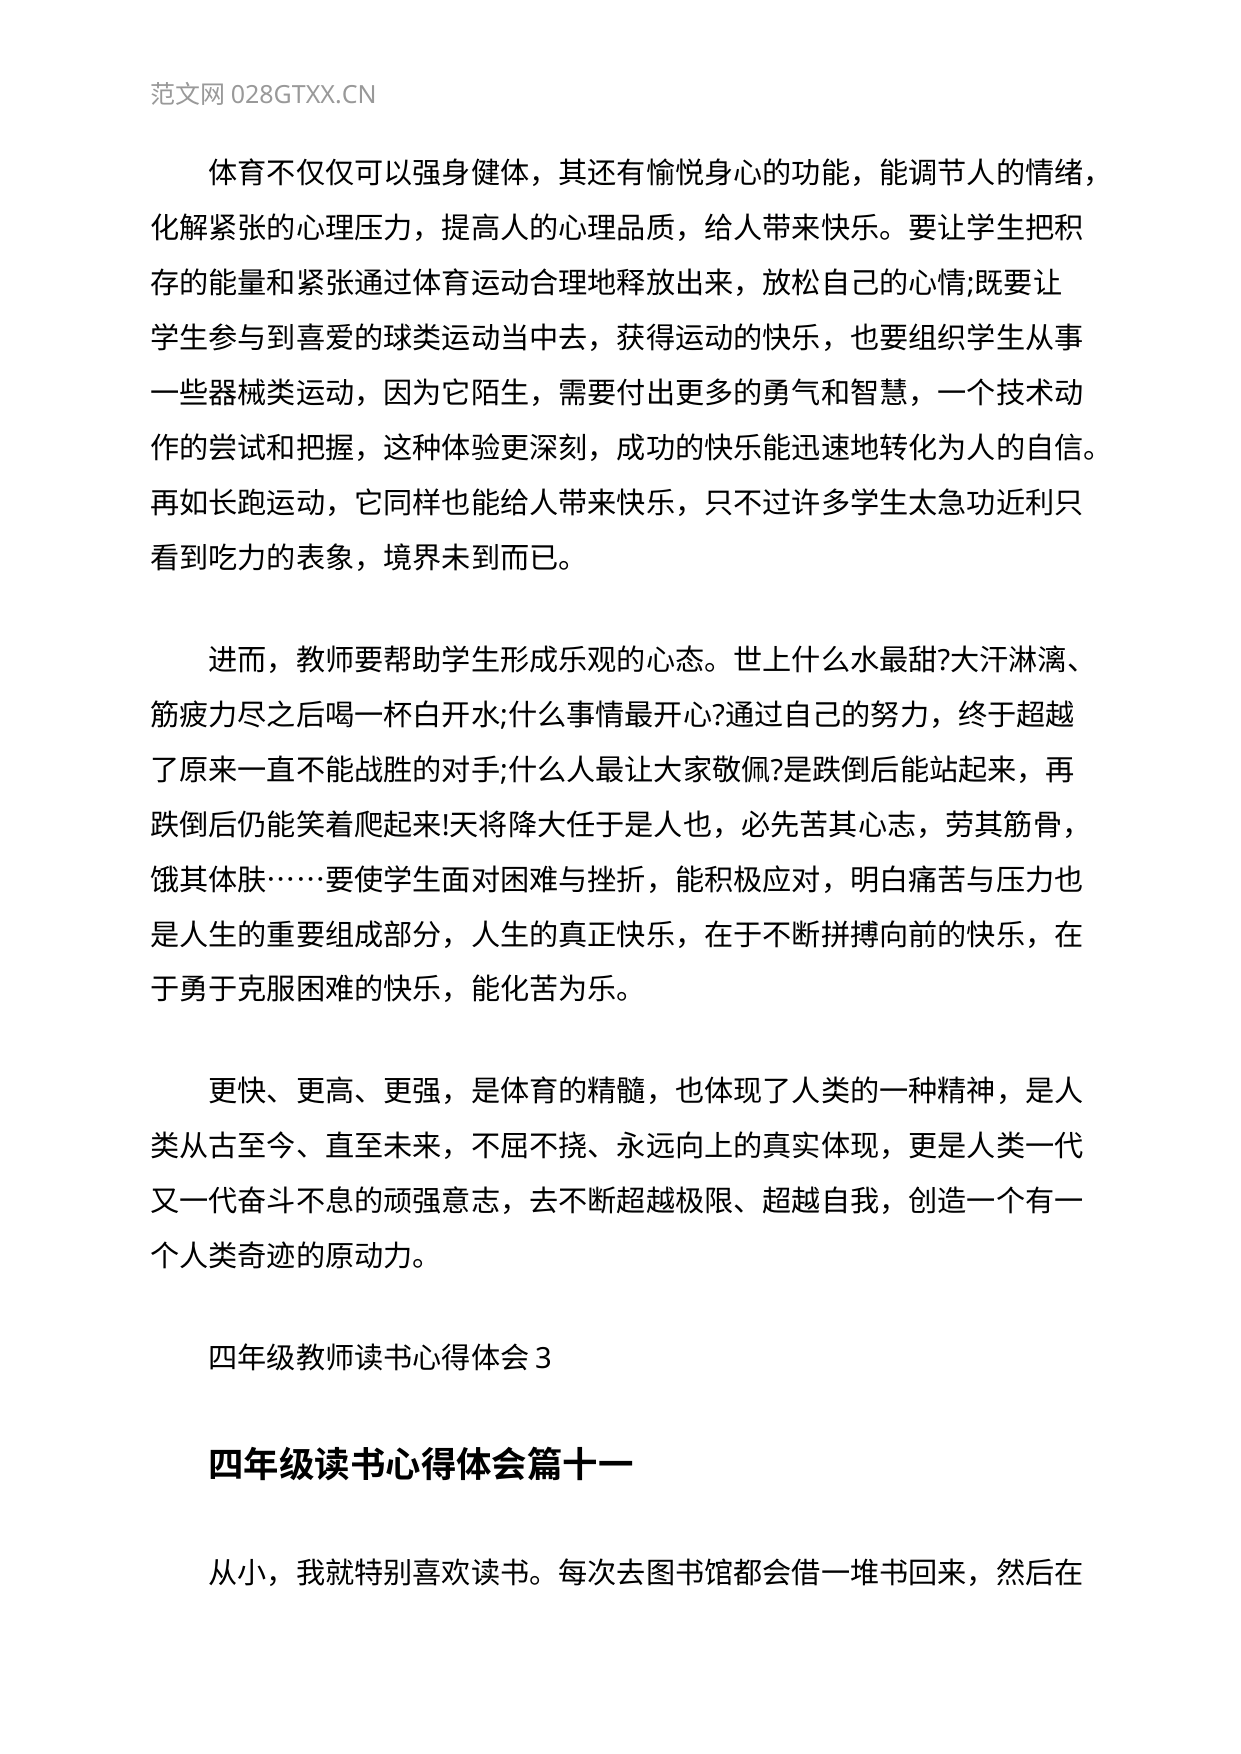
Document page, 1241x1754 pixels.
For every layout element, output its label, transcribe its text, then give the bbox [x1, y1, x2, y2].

text 四年级教师读书心得体会3 [150, 1334, 1090, 1377]
text 更快、更高、更强，是体育的精髓，也体现了人类的一种精神，是人类从古至今、直至未来，不屈不挠、永远向上的真实体现，更是人类一代又一代奋斗不息的顽强意志，去不断超越极限、超越自我，创造一个有一个人类奇迹的原动力。 [150, 1068, 1090, 1275]
text 体育不仅仅可以强身健体，其还有愉悦身心的功能，能调节人的情绪，化解紧张的心理压力，提高人的心理品质，给人带来快乐。要让学生把积存的能量和紧张通过体育运动合理地释放出来，放松自己的心情;既要让学生参与到喜爱的球类运动当中去，获得运动的快乐，也要组织学生从事一些器械类运动，因为它陌生，需要付出更多的勇气和智慧，一个技术动作的尝试和把握，这种体验更深刻，成功的快乐能迅速地转化为人的自信。再如长跑运动，它同样也能给人带来快乐，只不过许多学生太急功近利只看到吃力的表象，境界未到而已。 [150, 150, 1090, 577]
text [150, 1549, 1090, 1592]
text 进而，教师要帮助学生形成乐观的心态。世上什么水最甜?大汗淋漓、筋疲力尽之后喝一杯白开水;什么事情最开心?通过自己的努力，终于超越了原来一直不能战胜的对手;什么人最让大家敬佩?是跌倒后能站起来，再跌倒后仍能笑着爬起来!天将降大任于是人也，必先苦其心志，劳其筋骨，饿其体肤……要使学生面对困难与挫折，能积极应对，明白痛苦与压力也是人生的重要组成部分，人生的真正快乐，在于不断拼搏向前的快乐，在于勇于克服困难的快乐，能化苦为乐。 [150, 636, 1090, 1008]
text 四年级读书心得体会篇十一 [150, 1436, 1090, 1487]
